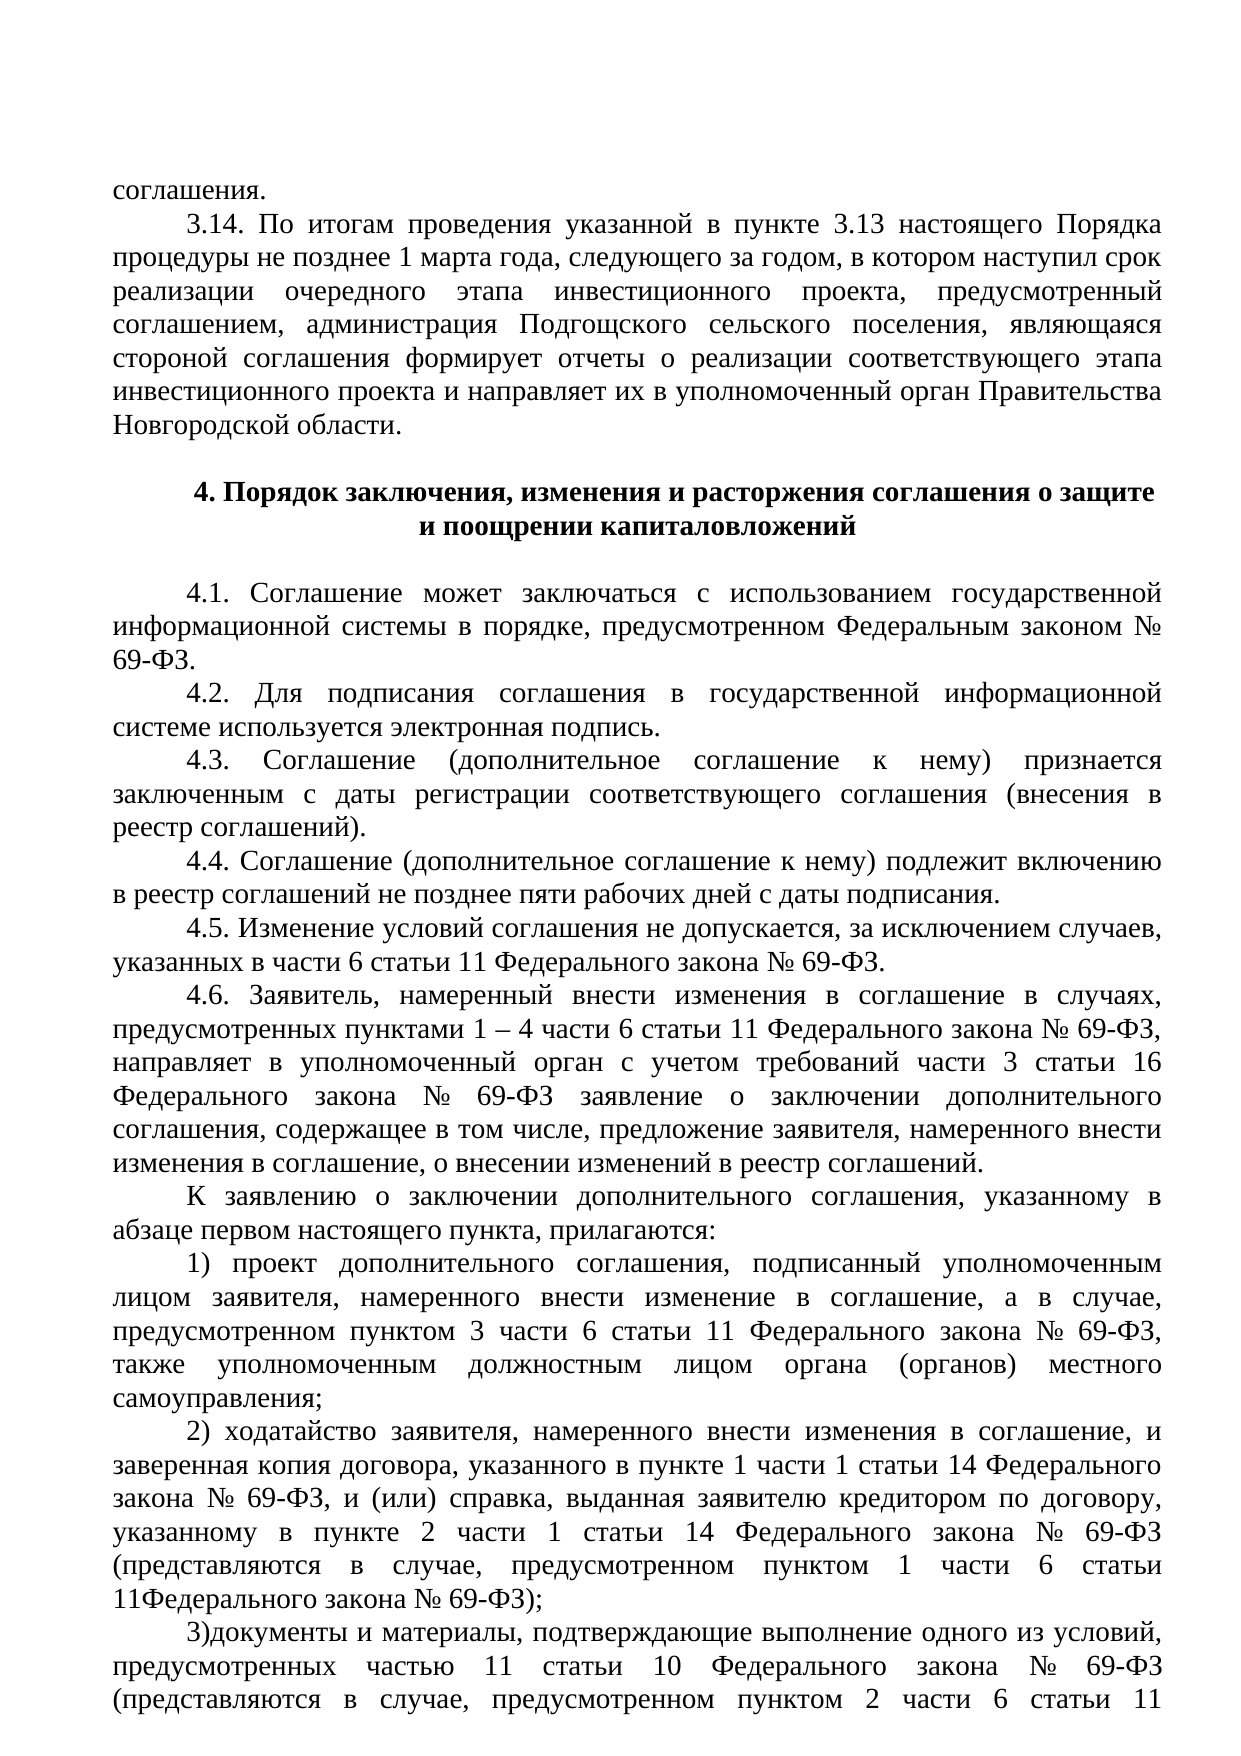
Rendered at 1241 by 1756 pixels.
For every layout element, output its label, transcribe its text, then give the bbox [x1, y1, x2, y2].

text 4.6. Заявитель, намеренный внести изменения в соглашение в случаях, предусмотренных пунктами 1 – 4 части 6 статьи 11 Федерального закона № 69-ФЗ, направляет в уполномоченный орган с учетом требований части 3 статьи 16 Федерального закона № 69-ФЗ заявление о заключении дополнительного соглашения, содержащее в том числе, предложение заявителя, намеренного внести изменения в соглашение, о внесении изменений в реестр соглашений. [112, 977, 1163, 1178]
text 4.2. Для подписания соглашения в государственной информационной системе используется электронная подпись. [112, 675, 1163, 742]
text 4.1. Соглашение может заключаться с использованием государственной информационной системы в порядке, предусмотренном Федеральным законом № 69-ФЗ. [112, 575, 1163, 675]
text 4.4. Соглашение (дополнительное соглашение к нему) подлежит включению в реестр соглашений не позднее пяти рабочих дней с даты подписания. [112, 843, 1163, 910]
text К заявлению о заключении дополнительного соглашения, указанному в абзаце первом настоящего пункта, прилагаются: [112, 1178, 1163, 1246]
text 2) ходатайство заявителя, намеренного внести изменения в соглашение, и заверенная копия договора, указанного в пункте 1 части 1 статьи 14 Федерального закона № 69-ФЗ, и (или) справка, выданная заявителю кредитором по договору, указанному в пункте 2 части 1 статьи 14 Федерального закона № 69-ФЗ (представляются в случае, предусмотренном пунктом 1 части 6 статьи 11Федерального закона № 69-ФЗ); [112, 1413, 1163, 1614]
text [112, 172, 1163, 206]
text 1) проект дополнительного соглашения, подписанный уполномоченным лицом заявителя, намеренного внести изменение в соглашение, а в случае, предусмотренном пунктом 3 части 6 статьи 11 Федерального закона № 69-ФЗ, также уполномоченным должностным лицом органа (органов) местного самоуправления; [112, 1246, 1163, 1413]
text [112, 1614, 1163, 1715]
text 4.3. Соглашение (дополнительное соглашение к нему) признается заключенным с даты регистрации соответствующего соглашения (внесения в реестр соглашений). [112, 742, 1163, 843]
text 4.5. Изменение условий соглашения не допускается, за исключением случаев, указанных в части 6 статьи 11 Федерального закона № 69-ФЗ. [112, 910, 1163, 977]
text 3.14. По итогам проведения указанной в пункте 3.13 настоящего Порядка процедуры не позднее 1 марта года, следующего за годом, в котором наступил срок реализации очередного этапа инвестиционного проекта, предусмотренный соглашением, администрация Подгощского сельского поселения, являющаяся стороной соглашения формирует отчеты о реализации соответствующего этапа инвестиционного проекта и направляет их в уполномоченный орган Правительства Новгородской области. [112, 206, 1163, 441]
text 4. Порядок заключения, изменения и расторжения соглашения о защите и поощрении капиталовложений [112, 474, 1163, 541]
